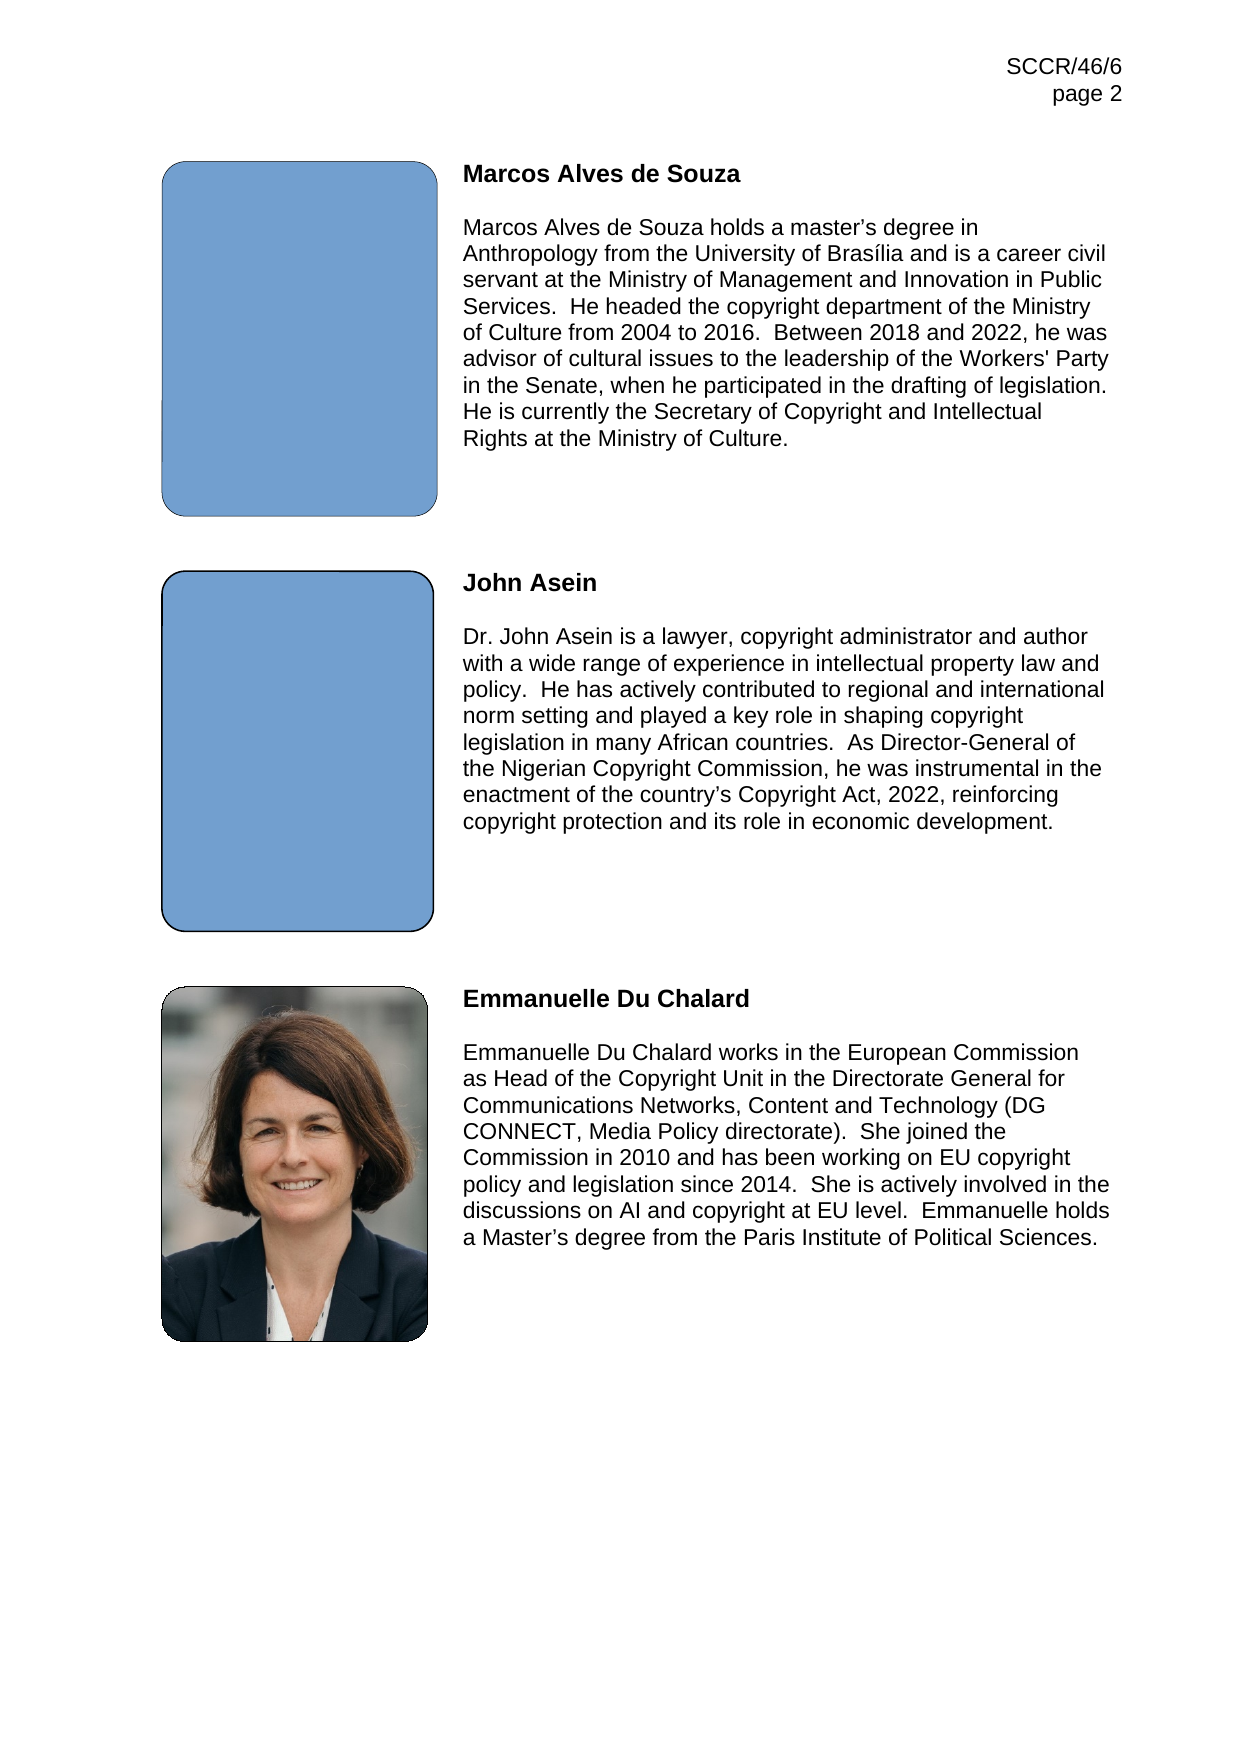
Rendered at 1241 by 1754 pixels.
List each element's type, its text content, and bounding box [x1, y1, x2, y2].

table_header [148, 159, 451, 568]
table_cell [148, 984, 451, 1393]
table_cell Emmanuelle Du Chalard Emmanuelle Du Chalard works in the European Commission as Head of the Copyright Unit in the Directorate General for Communications Networks, Content and Technology (DG CONNECT, Media Policy directorate). She joined the Commission in 2010 and has been working on EU copyright policy and legislation since 2014. She is actively involved in the discussions on AI and copyright at EU level. Emmanuelle holds a Master’s degree from the Paris Institute of Political Sciences. [451, 984, 1122, 1393]
table_cell [148, 568, 451, 984]
table_cell John Asein Dr. John Asein is a lawyer, copyright administrator and author with a wide range of experience in intellectual property law and policy. He has actively contributed to regional and international norm setting and played a key role in shaping copyright legislation in many African countries. As Director-General of the Nigerian Copyright Commission, he was instrumental in the enactment of the country’s Copyright Act, 2022, reinforcing copyright protection and its role in economic development. [451, 568, 1122, 984]
table_header Marcos Alves de Souza Marcos Alves de Souza holds a master’s degree in Anthropology from the University of Brasília and is a career civil servant at the Ministry of Management and Innovation in Public Services. He headed the copyright department of the Ministry of Culture from 2004 to 2016. Between 2018 and 2022, he was advisor of cultural issues to the leadership of the Workers' Party in the Senate, when he participated in the drafting of legislation. He is currently the Secretary of Copyright and Intellectual Rights at the Ministry of Culture. [451, 159, 1122, 568]
